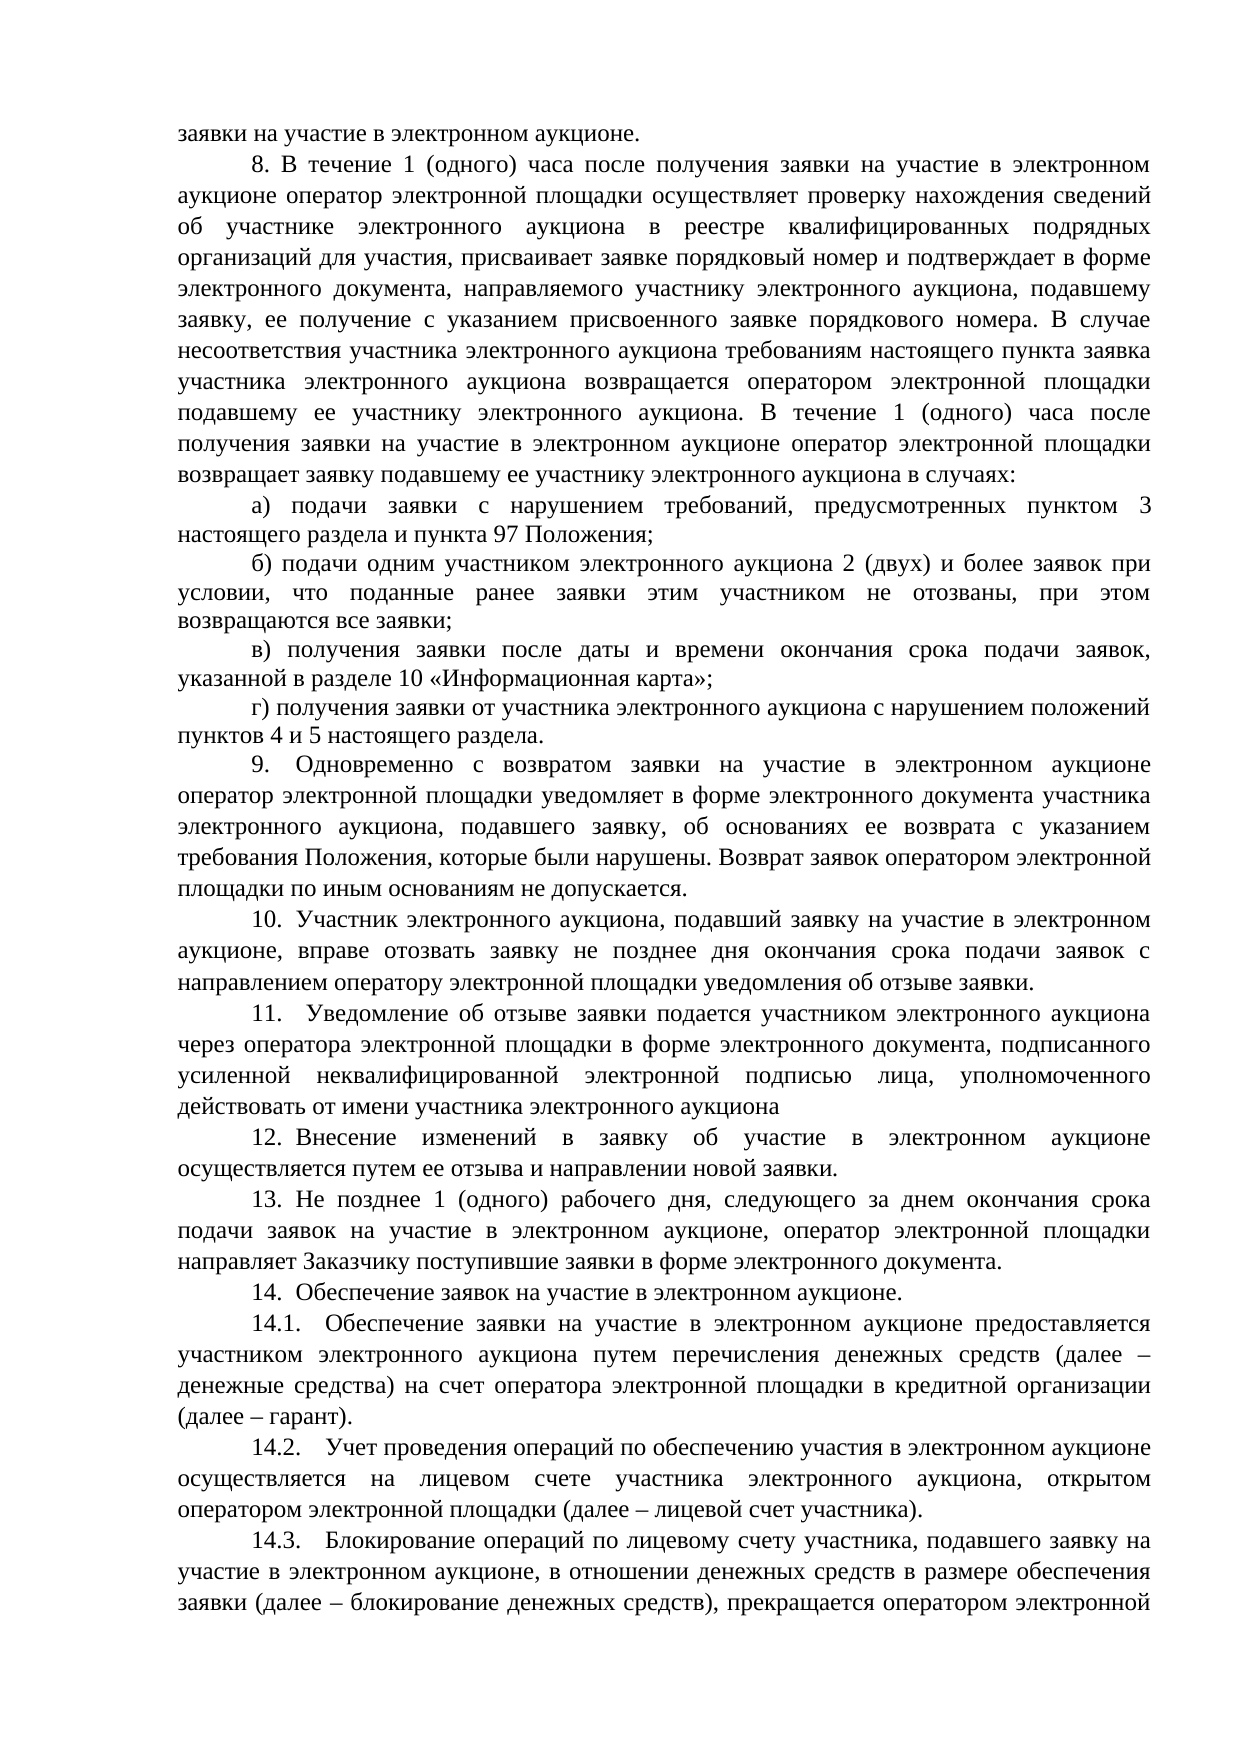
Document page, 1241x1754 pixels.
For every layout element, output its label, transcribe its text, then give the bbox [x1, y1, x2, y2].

text в) получения заявки после даты и времени окончания срока подачи заявок, указанной в разделе 10 «Информационная карта»; [177, 634, 1152, 692]
list Обеспечение заявок на участие в электронном аукционе. [177, 1277, 1152, 1306]
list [177, 1525, 1152, 1616]
text б) подачи одним участником электронного аукциона 2 (двух) и более заявок при условии, что поданные ранее заявки этим участником не отозваны, при этом возвращаются все заявки; [177, 548, 1152, 634]
list Внесение изменений в заявку об участие в электронном аукционе осуществляется путем ее отзыва и направлении новой заявки. [177, 1122, 1152, 1182]
list Обеспечение заявки на участие в электронном аукционе предоставляется участником электронного аукциона путем перечисления денежных средств (далее – денежные средства) на счет оператора электронной площадки в кредитной организации (далее – гарант). [177, 1308, 1152, 1430]
list Учет проведения операций по обеспечению участия в электронном аукционе осуществляется на лицевом счете участника электронного аукциона, открытом оператором электронной площадки (далее – лицевой счет участника). [177, 1432, 1152, 1523]
list Не позднее 1 (одного) рабочего дня, следующего за днем окончания срока подачи заявок на участие в электронном аукционе, оператор электронной площадки направляет Заказчику поступившие заявки в форме электронного документа. [177, 1184, 1152, 1275]
list Уведомление об отзыве заявки подается участником электронного аукциона через оператора электронной площадки в форме электронного документа, подписанного усиленной неквалифицированной электронной подписью лица, уполномоченного действовать от имени участника электронного аукциона [177, 998, 1152, 1119]
text г) получения заявки от участника электронного аукциона с нарушением положений пунктов 4 и 5 настоящего раздела. [177, 692, 1152, 749]
text а) подачи заявки с нарушением требований, предусмотренных пунктом 3 настоящего раздела и пункта 97 Положения; [177, 491, 1152, 548]
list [177, 118, 1152, 147]
list Участник электронного аукциона, подавший заявку на участие в электронном аукционе, вправе отозвать заявку не позднее дня окончания срока подачи заявок с направлением оператору электронной площадки уведомления об отзыве заявки. [177, 904, 1152, 995]
list Одновременно с возвратом заявки на участие в электронном аукционе оператор электронной площадки уведомляет в форме электронного документа участника электронного аукциона, подавшего заявку, об основаниях ее возврата с указанием требования Положения, которые были нарушены. Возврат заявок оператором электронной площадки по иным основаниям не допускается. [177, 749, 1152, 902]
list В течение 1 (одного) часа после получения заявки на участие в электронном аукционе оператор электронной площадки осуществляет проверку нахождения сведений об участнике электронного аукциона в реестре квалифицированных подрядных организаций для участия, присваивает заявке порядковый номер и подтверждает в форме электронного документа, направляемого участнику электронного аукциона, подавшему заявку, ее получение с указанием присвоенного заявке порядкового номера. В случае несоответствия участника электронного аукциона требованиям настоящего пункта заявка участника электронного аукциона возвращается оператором электронной площадки подавшему ее участнику электронного аукциона. В течение 1 (одного) часа после получения заявки на участие в электронном аукционе оператор электронной площадки возвращает заявку подавшему ее участнику электронного аукциона в случаях: [177, 149, 1152, 488]
